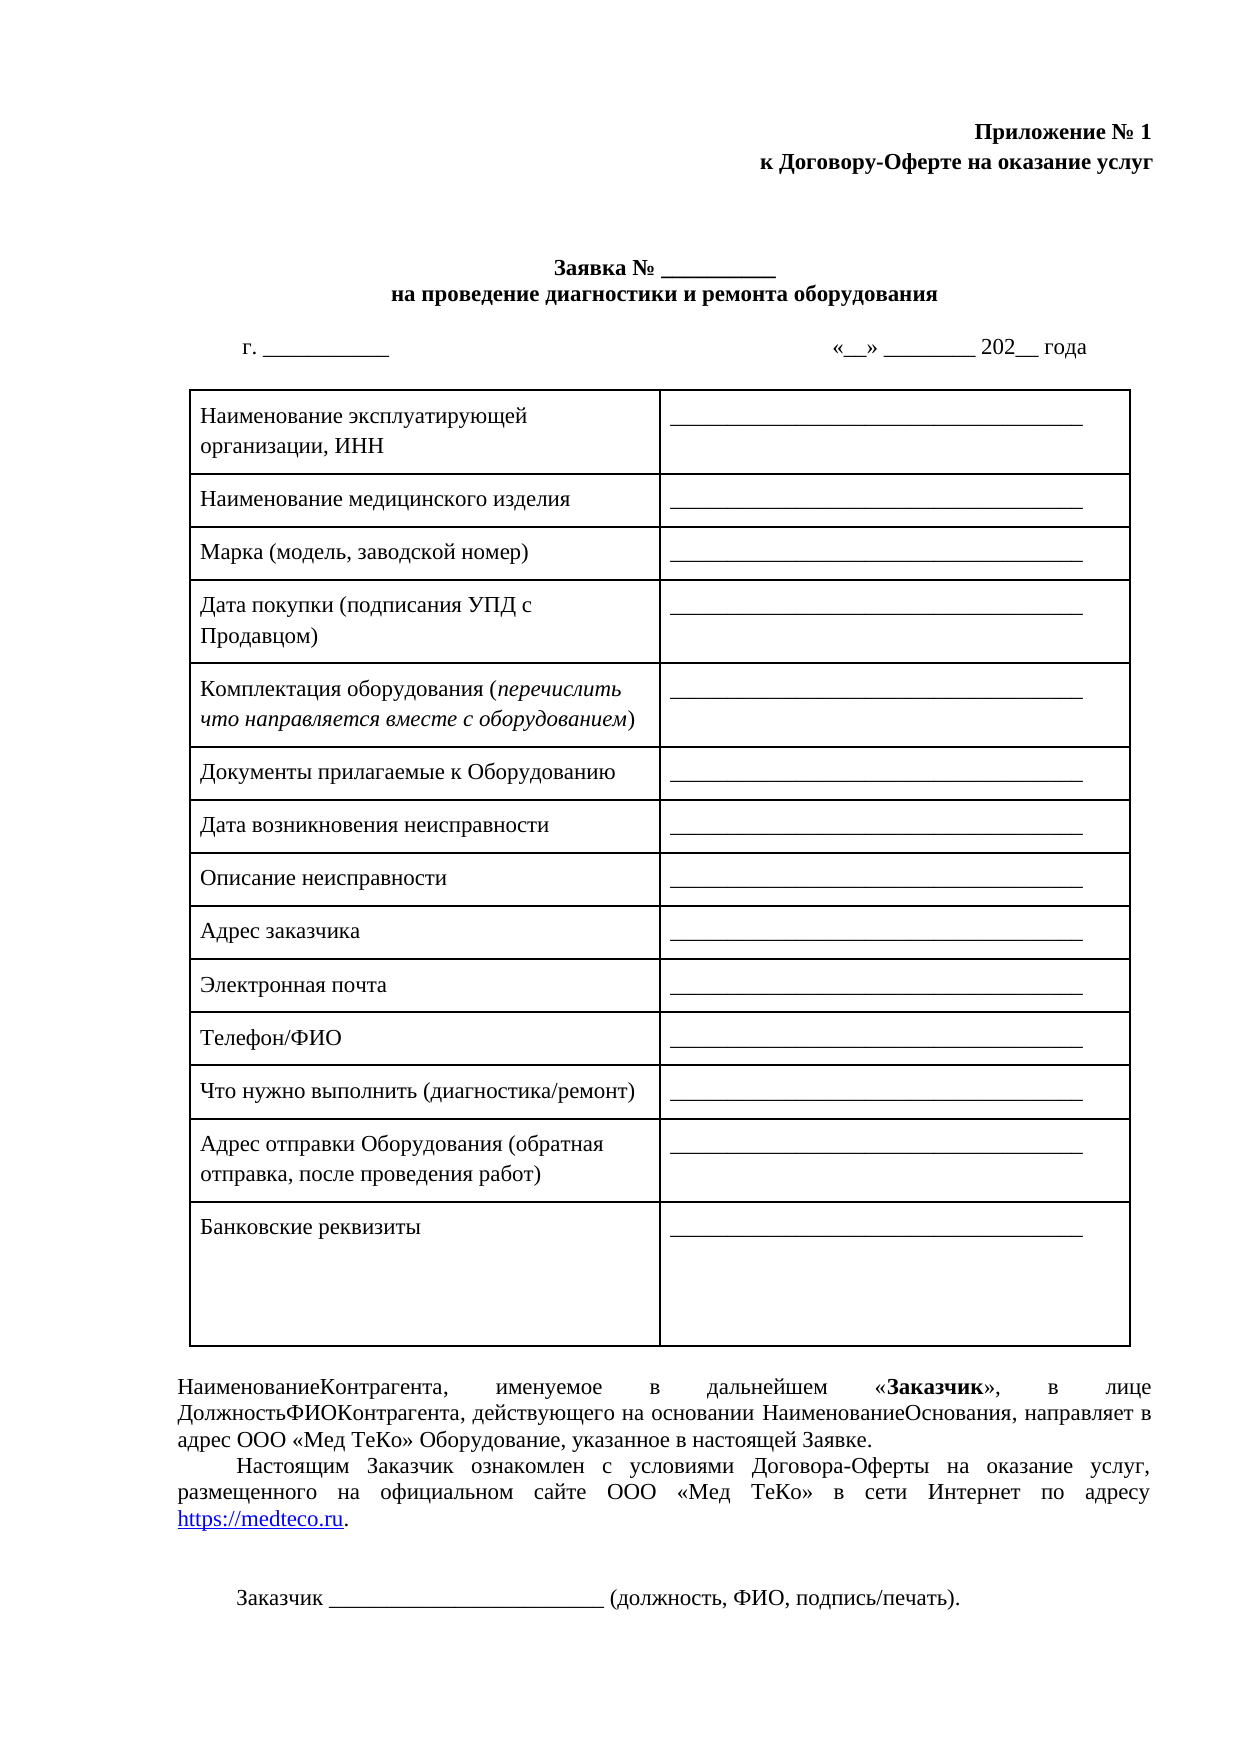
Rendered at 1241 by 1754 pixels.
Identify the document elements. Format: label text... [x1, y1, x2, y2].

table_cell Банковские реквизиты [191, 1203, 659, 1344]
text к Договору-Оферте на оказание услуг [177, 148, 1153, 175]
table_cell ____________________________________ [661, 907, 1129, 958]
table_cell Адрес отправки Оборудования (обратная отправка, после проведения работ) [191, 1120, 659, 1201]
table_cell ____________________________________ [661, 854, 1129, 905]
table_cell ____________________________________ [661, 1203, 1129, 1344]
table_cell ____________________________________ [661, 528, 1129, 579]
table_cell ____________________________________ [661, 475, 1129, 526]
text Заявка № __________ [177, 254, 1152, 280]
table_cell ____________________________________ [661, 1066, 1129, 1117]
table_cell Марка (модель, заводской номер) [191, 528, 659, 579]
table_cell Телефон/ФИО [191, 1013, 659, 1064]
table_header Наименование эксплуатирующей организации, ИНН [191, 391, 659, 473]
table_header ____________________________________ [661, 391, 1129, 473]
table_cell Что нужно выполнить (диагностика/ремонт) [191, 1066, 659, 1117]
table_cell ____________________________________ [661, 581, 1129, 662]
table_cell Дата покупки (подписания УПД с Продавцом) [191, 581, 659, 662]
table_cell Наименование медицинского изделия [191, 475, 659, 526]
table_cell ____________________________________ [661, 748, 1129, 799]
table_cell Комплектация оборудования (перечислить что направляется вместе с оборудованием) [191, 664, 659, 746]
table_cell ____________________________________ [661, 1013, 1129, 1064]
table_cell Адрес заказчика [191, 907, 659, 958]
text Настоящим Заказчик ознакомлен с условиями Договора-Оферты на оказание услуг, размещенного на официальном сайте ООО «Мед ТеКо» в сети Интернет по адресу https://medteco.ru. [177, 1452, 1152, 1531]
table_cell ____________________________________ [661, 960, 1129, 1011]
text НаименованиеКонтрагента, именуемое в дальнейшем «Заказчик», в лице ДолжностьФИОКонтрагента, действующего на основании НаименованиеОснования, направляет в адрес ООО «Мед ТеКо» Оборудование, указанное в настоящей Заявке. [177, 1373, 1152, 1452]
table_cell ____________________________________ [661, 801, 1129, 852]
text Заказчик ________________________ (должность, ФИО, подпись/печать). [177, 1584, 1152, 1610]
table_cell Описание неисправности [191, 854, 659, 905]
table_cell ____________________________________ [661, 664, 1129, 746]
table_cell Дата возникновения неисправности [191, 801, 659, 852]
table_cell Документы прилагаемые к Оборудованию [191, 748, 659, 799]
table_cell Электронная почта [191, 960, 659, 1011]
text г. ___________ «__» ________ 202__ года [177, 333, 1152, 359]
text Приложение № 1 [753, 118, 1152, 144]
table_cell ____________________________________ [661, 1120, 1129, 1201]
text на проведение диагностики и ремонта оборудования [177, 280, 1152, 306]
